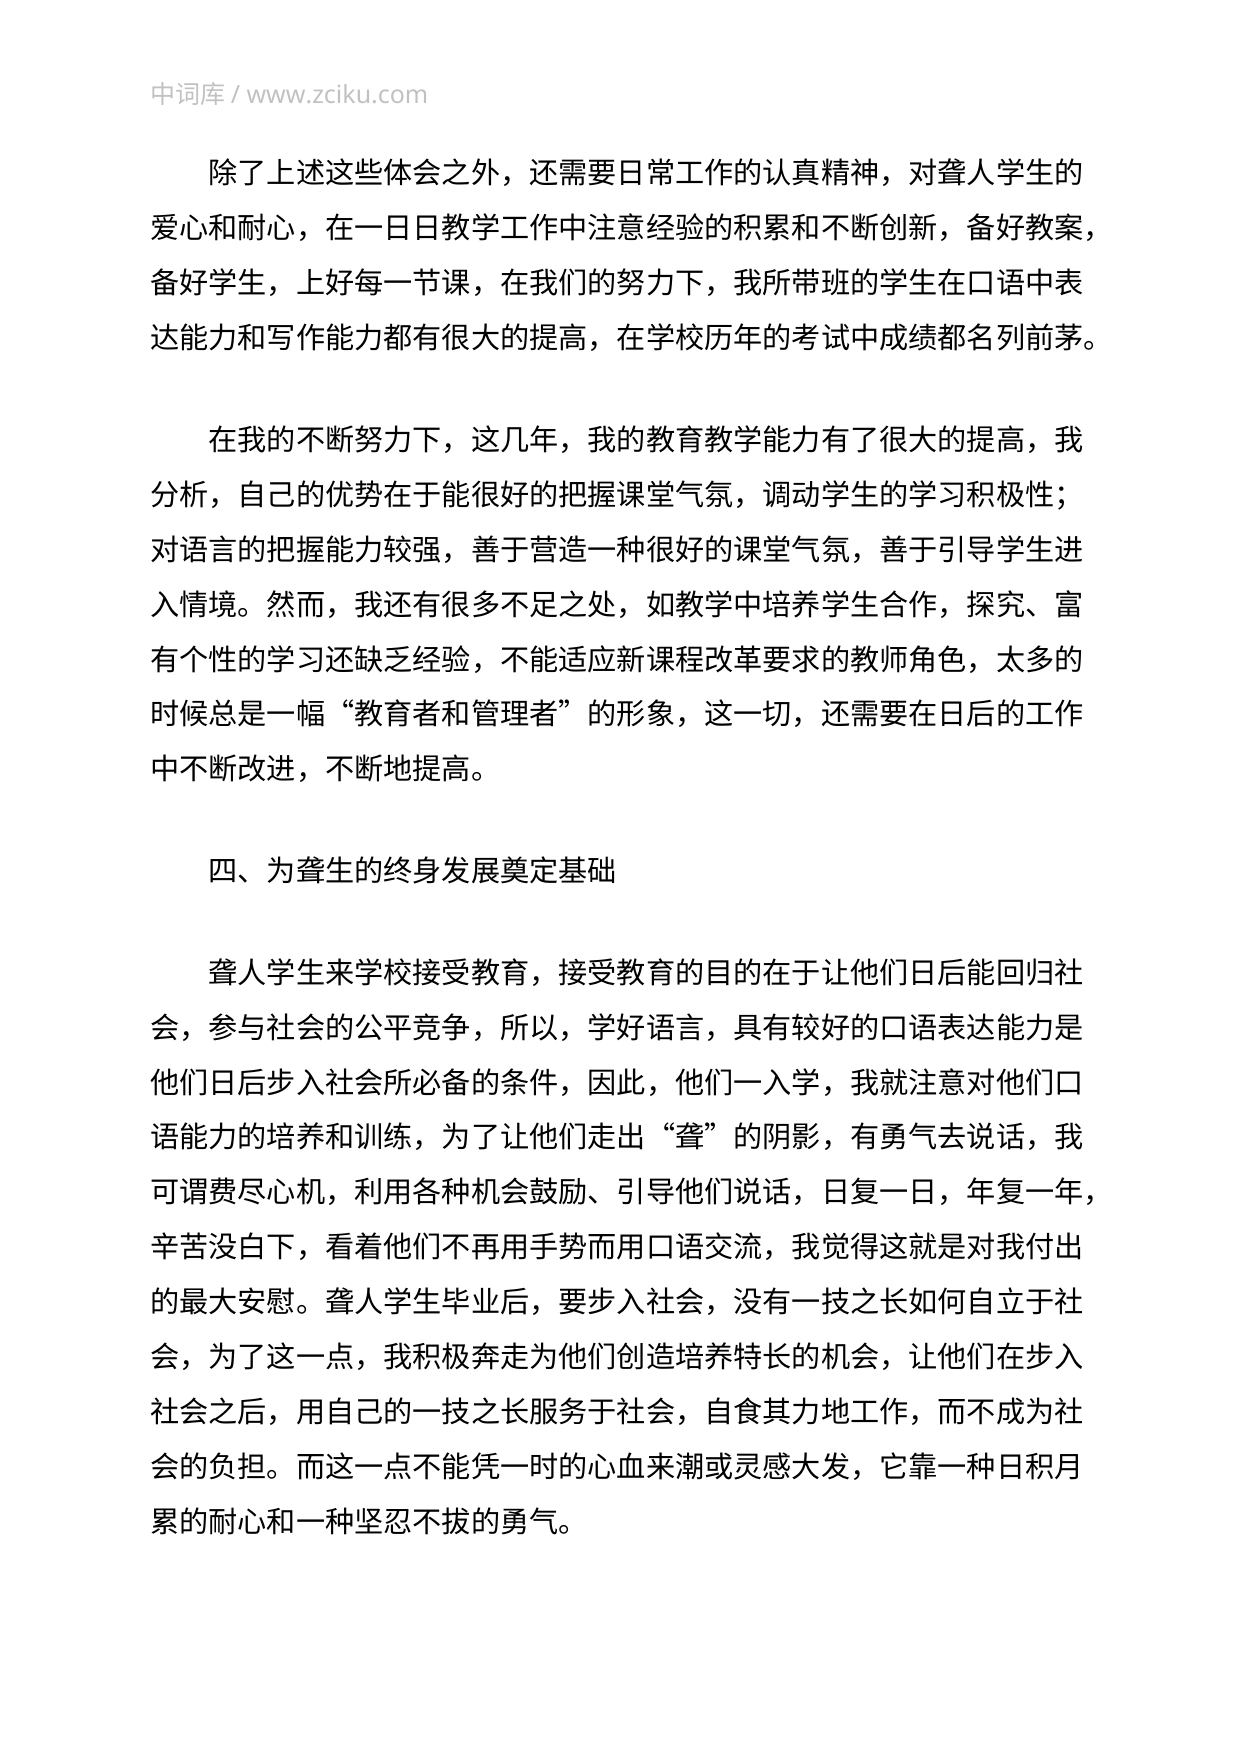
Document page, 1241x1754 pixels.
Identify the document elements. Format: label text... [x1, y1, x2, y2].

text 聋人学生来学校接受教育，接受教育的目的在于让他们日后能回归社会，参与社会的公平竞争，所以，学好语言，具有较好的口语表达能力是他们日后步入社会所必备的条件，因此，他们一入学，我就注意对他们口语能力的培养和训练，为了让他们走出“聋”的阴影，有勇气去说话，我可谓费尽心机，利用各种机会鼓励、引导他们说话，日复一日，年复一年，辛苦没白下，看着他们不再用手势而用口语交流，我觉得这就是对我付出的最大安慰。聋人学生毕业后，要步入社会，没有一技之长如何自立于社会，为了这一点，我积极奔走为他们创造培养特长的机会，让他们在步入社会之后，用自己的一技之长服务于社会，自食其力地工作，而不成为社会的负担。而这一点不能凭一时的心血来潮或灵感大发，它靠一种日积月累的耐心和一种坚忍不拔的勇气。 [150, 949, 1090, 1541]
text 在我的不断努力下，这几年，我的教育教学能力有了很大的提高，我分析，自己的优势在于能很好的把握课堂气氛，调动学生的学习积极性；对语言的把握能力较强，善于营造一种很好的课堂气氛，善于引导学生进入情境。然而，我还有很多不足之处，如教学中培养学生合作，探究、富有个性的学习还缺乏经验，不能适应新课程改革要求的教师角色，太多的时候总是一幅“教育者和管理者”的形象，这一切，还需要在日后的工作中不断改进，不断地提高。 [150, 416, 1090, 788]
text 四、为聋生的终身发展奠定基础 [150, 848, 1090, 890]
text 除了上述这些体会之外，还需要日常工作的认真精神，对聋人学生的爱心和耐心，在一日日教学工作中注意经验的积累和不断创新，备好教案，备好学生，上好每一节课，在我们的努力下，我所带班的学生在口语中表达能力和写作能力都有很大的提高，在学校历年的考试中成绩都名列前茅。 [150, 150, 1090, 357]
